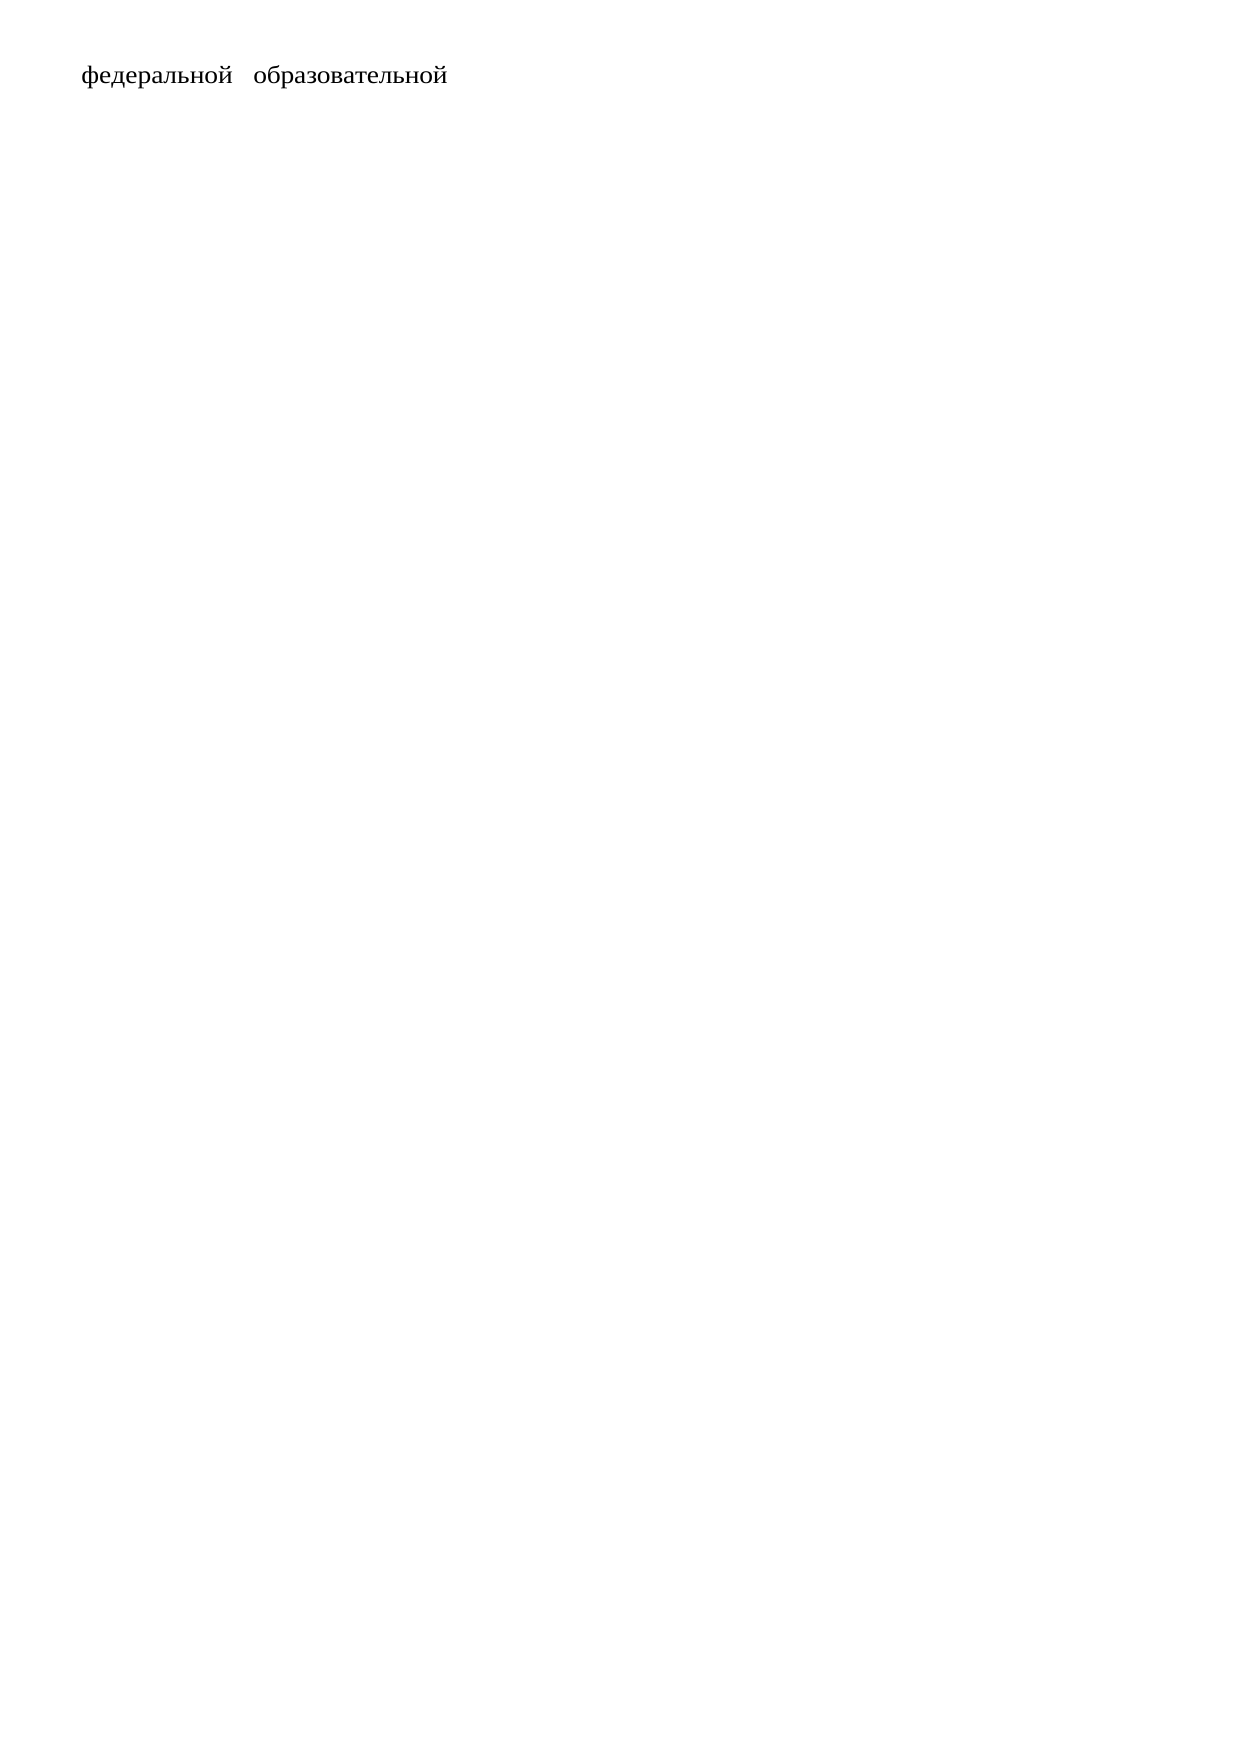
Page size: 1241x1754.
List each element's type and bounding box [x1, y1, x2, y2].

list [81, 60, 1159, 89]
